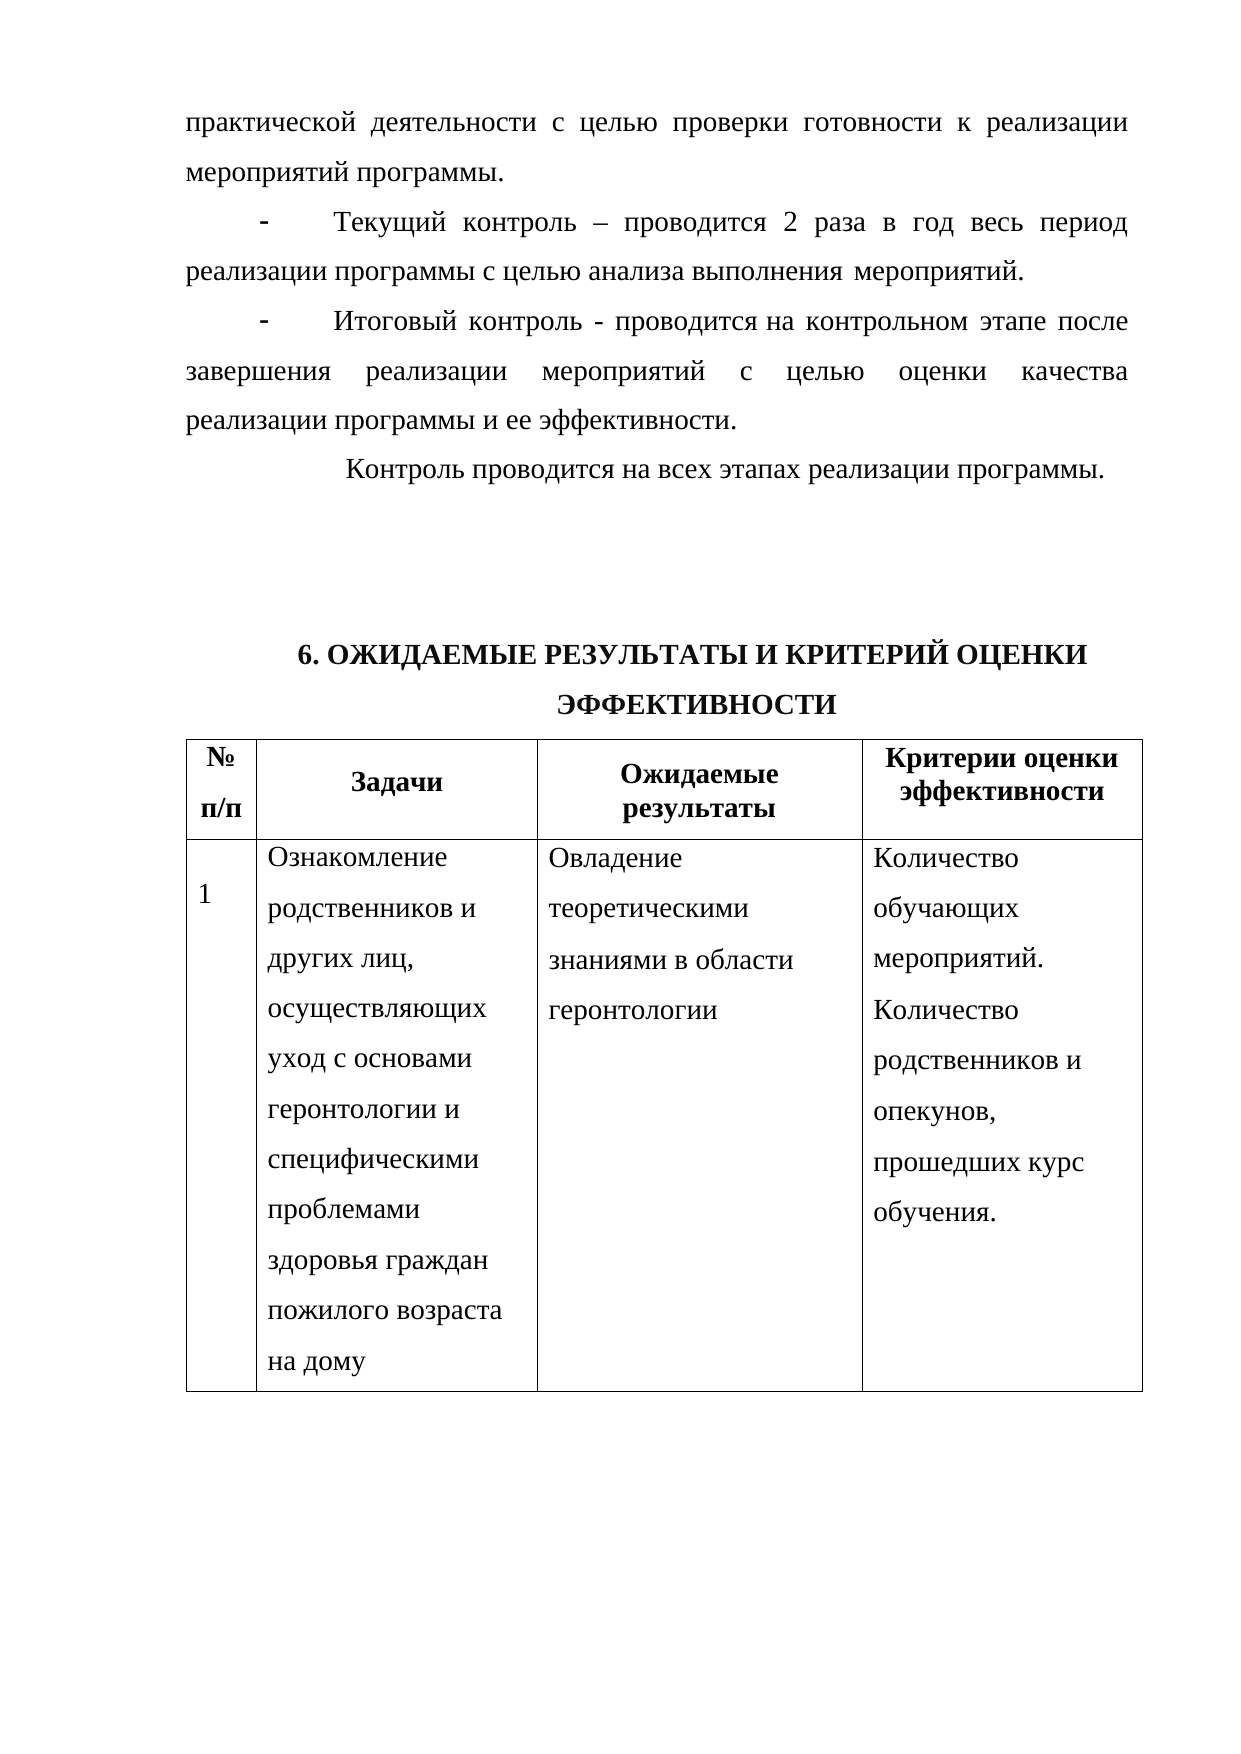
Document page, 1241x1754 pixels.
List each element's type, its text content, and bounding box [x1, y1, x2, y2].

table_header № п/п [187, 740, 256, 839]
table_cell 1 [187, 840, 256, 1391]
table_cell Количество обучающих мероприятий. Количество родственников и опекунов, прошедших курс обучения. [863, 840, 1142, 1391]
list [185, 104, 1129, 187]
table_header Задачи [257, 740, 537, 839]
table_header Ожидаемые результаты [538, 740, 862, 839]
list Итоговый контроль - проводится на контрольном этапе после завершения реализации мероприятий с целью оценки качества реализации программы и ее эффективности. [185, 303, 1128, 435]
table_cell Овладение теоретическими знаниями в области геронтологии [538, 840, 862, 1391]
list Текущий контроль – проводится 2 раза в год весь период реализации программы с целью анализа выполнения мероприятий. [185, 204, 1129, 287]
text 6. ОЖИДАЕМЫЕ РЕЗУЛЬТАТЫ И КРИТЕРИЙ ОЦЕНКИ ЭФФЕКТИВНОСТИ [297, 637, 1140, 721]
text Контроль проводится на всех этапах реализации программы. [272, 451, 1128, 485]
table_cell Ознакомление родственников и других лиц, осуществляющих уход с основами геронтологии и специфическими проблемами здоровья граждан пожилого возраста на дому [257, 840, 537, 1391]
table_header Критерии оценки эффективности [863, 740, 1142, 839]
